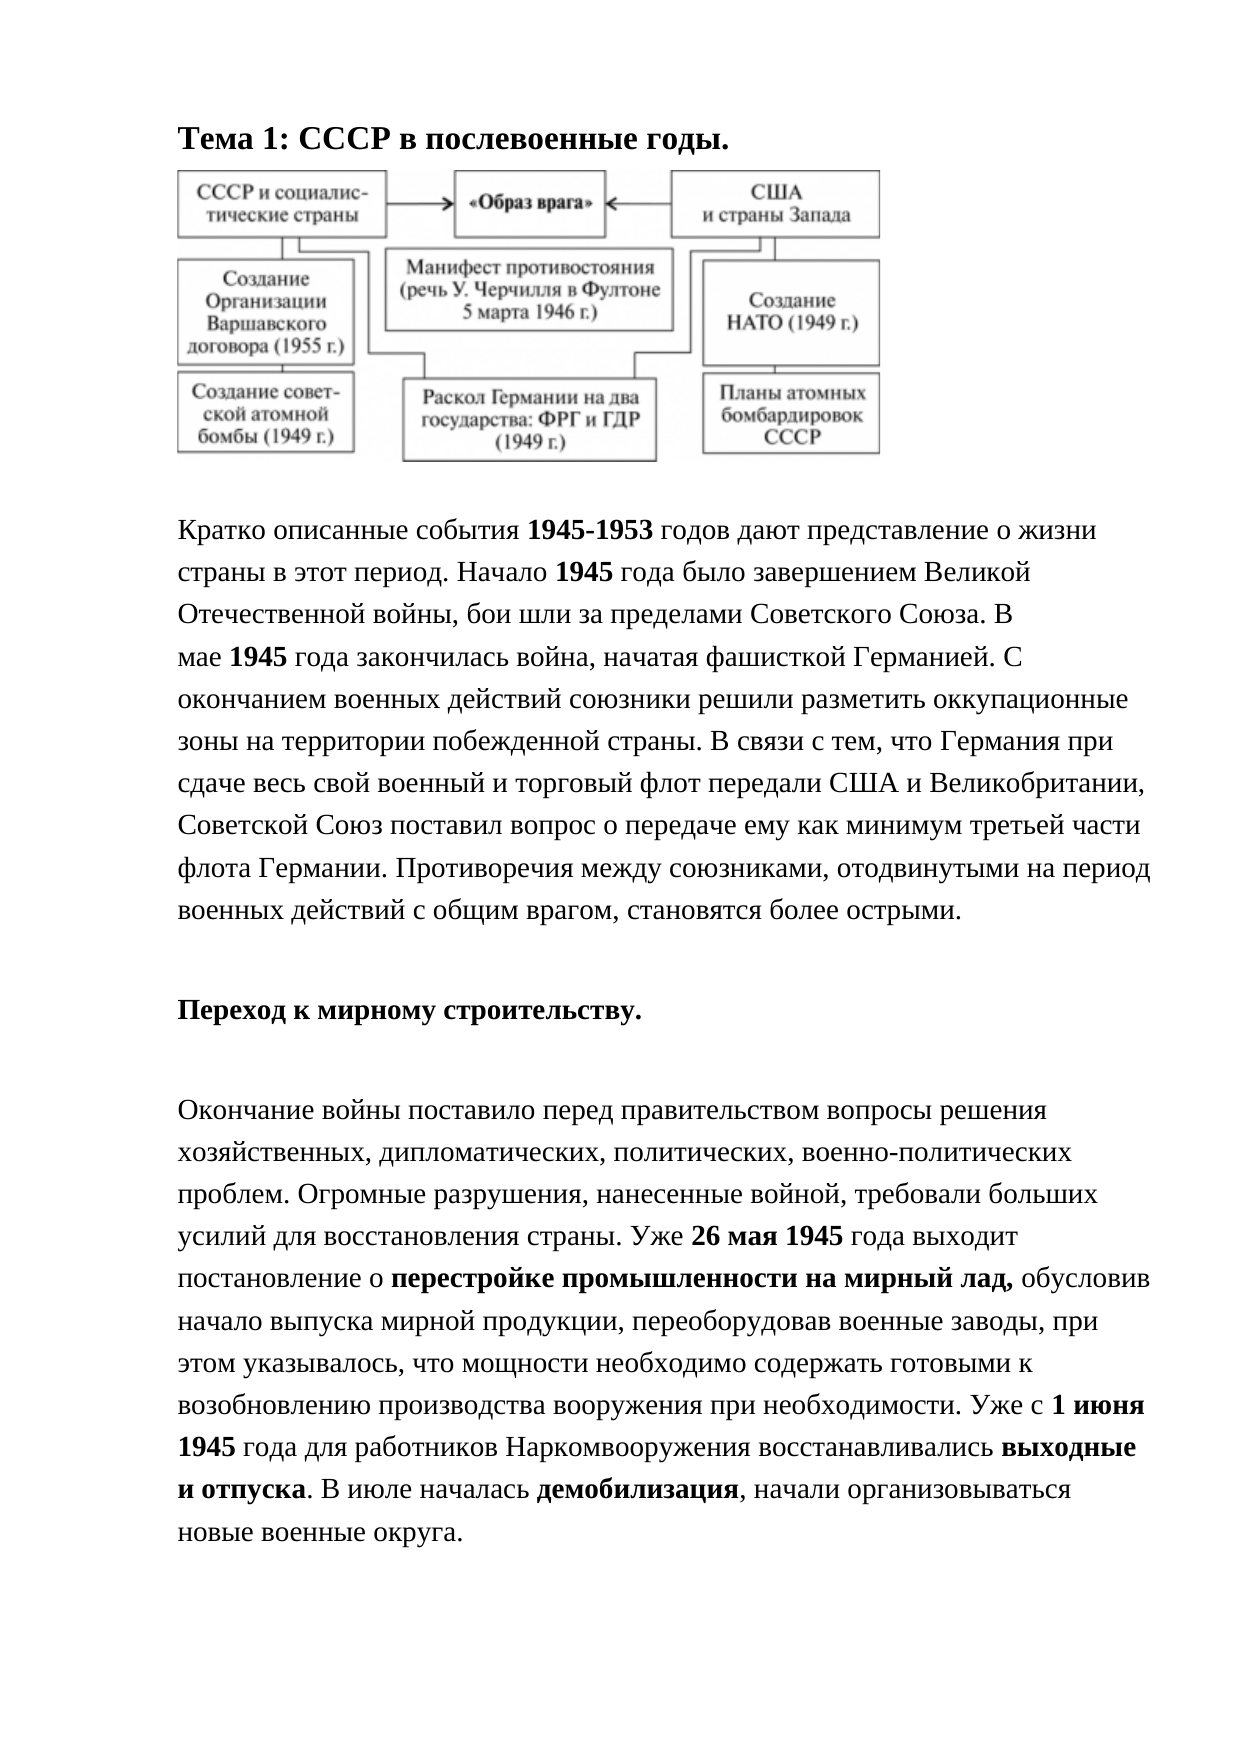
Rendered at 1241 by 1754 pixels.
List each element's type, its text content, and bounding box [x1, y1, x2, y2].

subtitle Переход к мирному строительству. [177, 983, 1152, 1025]
picture [177, 170, 881, 462]
subtitle Тема 1: СССР в послевоенные годы. [177, 118, 1152, 156]
text Окончание войны поставило перед правительством вопросы решения хозяйственных, дипломатических, политических, военно-политических проблем. Огромные разрушения, нанесенные войной, требовали больших усилий для восстановления страны. Уже 26 мая 1945 года выходит постановление о перестройке промышленности на мирный лад, обусловив начало выпуска мирной продукции, переоборудовав военные заводы, при этом указывалось, что мощности необходимо содержать готовыми к возобновлению производства вооружения при необходимости. Уже с 1 июня 1945 года для работников Наркомвооружения восстанавливались выходные и отпуска. В июле началась демобилизация, начали организовываться новые военные округа. [177, 1041, 1152, 1632]
